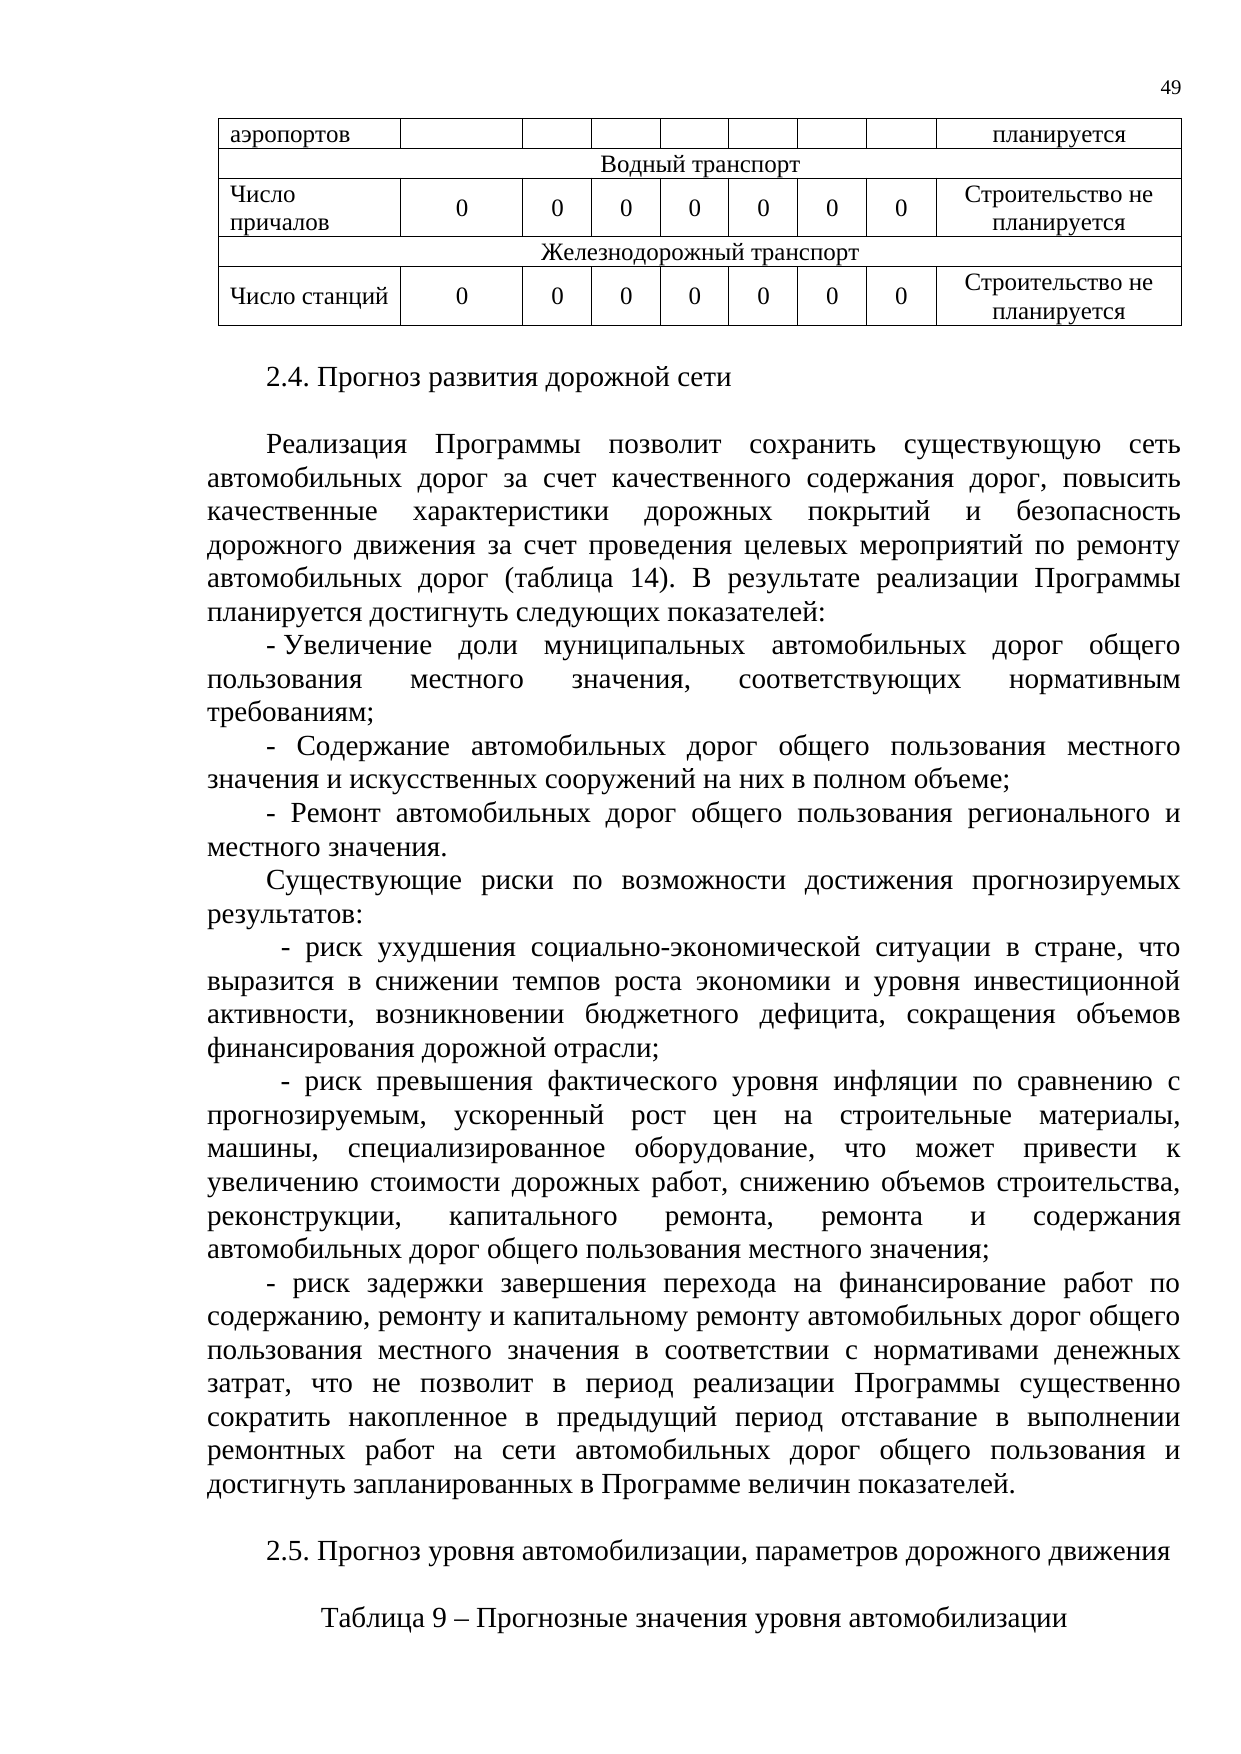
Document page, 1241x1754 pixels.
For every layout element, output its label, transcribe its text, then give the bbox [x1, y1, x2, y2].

text - Ремонт автомобильных дорог общего пользования регионального и местного значения. [207, 795, 1181, 862]
text Таблица 9 – Прогнозные значения уровня автомобилизации [207, 1600, 1181, 1634]
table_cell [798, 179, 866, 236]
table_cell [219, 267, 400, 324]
text - Увеличение доли муниципальных автомобильных дорог общего пользования местного значения, соответствующих нормативным требованиям; [207, 627, 1181, 728]
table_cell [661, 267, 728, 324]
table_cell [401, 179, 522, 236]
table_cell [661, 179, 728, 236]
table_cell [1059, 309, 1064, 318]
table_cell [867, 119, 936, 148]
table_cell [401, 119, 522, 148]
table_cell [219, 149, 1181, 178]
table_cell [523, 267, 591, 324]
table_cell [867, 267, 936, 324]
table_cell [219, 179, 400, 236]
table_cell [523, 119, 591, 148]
text 2.4. Прогноз развития дорожной сети [207, 359, 1181, 393]
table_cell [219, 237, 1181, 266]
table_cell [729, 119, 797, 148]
text Реализация Программы позволит сохранить существующую сеть автомобильных дорог за счет качественного содержания дорог, повысить качественные характеристики дорожных покрытий и безопасность дорожного движения за счет проведения целевых мероприятий по ремонту автомобильных дорог (таблица 14). В результате реализации Программы планируется достигнуть следующих показателей: [207, 426, 1181, 627]
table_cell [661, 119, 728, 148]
text 2.5. Прогноз уровня автомобилизации, параметров дорожного движения [207, 1533, 1181, 1567]
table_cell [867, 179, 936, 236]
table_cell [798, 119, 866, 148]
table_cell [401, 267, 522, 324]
text - риск превышения фактического уровня инфляции по сравнению с прогнозируемым, ускоренный рост цен на строительные материалы, машины, специализированное оборудование, что может привести к увеличению стоимости дорожных работ, снижению объемов строительства, реконструкции, капитального ремонта, ремонта и содержания автомобильных дорог общего пользования местного значения; [207, 1063, 1181, 1265]
text - риск задержки завершения перехода на финансирование работ по содержанию, ремонту и капитальному ремонту автомобильных дорог общего пользования местного значения в соответствии с нормативами денежных затрат, что не позволит в период реализации Программы существенно сократить накопленное в предыдущий период отставание в выполнении ремонтных работ на сети автомобильных дорог общего пользования и достигнуть запланированных в Программе величин показателей. [207, 1265, 1181, 1499]
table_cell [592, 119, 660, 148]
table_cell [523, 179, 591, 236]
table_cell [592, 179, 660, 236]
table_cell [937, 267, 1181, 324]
text - риск ухудшения социально-экономической ситуации в стране, что выразится в снижении темпов роста экономики и уровня инвестиционной активности, возникновении бюджетного дефицита, сокращения объемов финансирования дорожной отрасли; [207, 929, 1181, 1063]
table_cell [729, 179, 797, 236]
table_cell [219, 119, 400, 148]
text - Содержание автомобильных дорог общего пользования местного значения и искусственных сооружений на них в полном объеме; [207, 728, 1181, 795]
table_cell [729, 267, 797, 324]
text Существующие риски по возможности достижения прогнозируемых результатов: [207, 862, 1181, 929]
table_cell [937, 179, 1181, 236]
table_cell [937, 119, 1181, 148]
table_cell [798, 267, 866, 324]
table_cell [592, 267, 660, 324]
